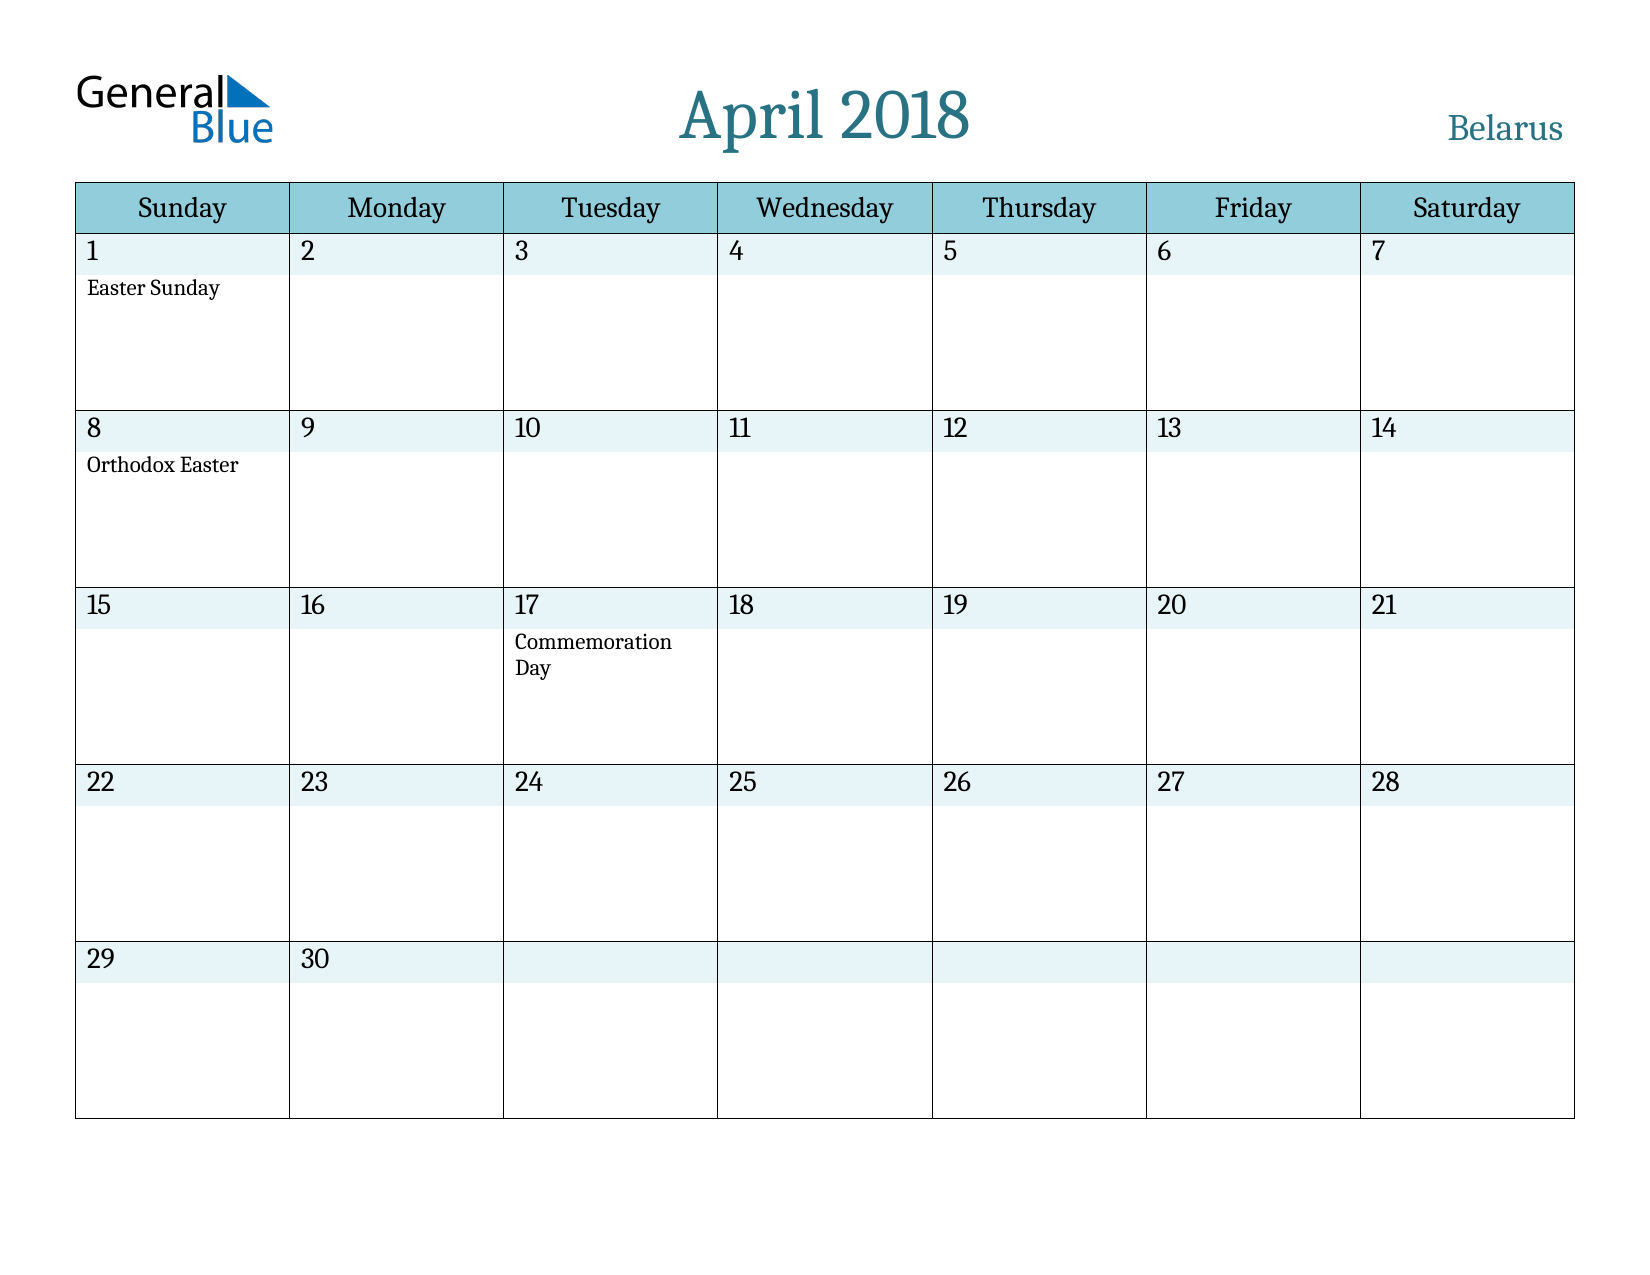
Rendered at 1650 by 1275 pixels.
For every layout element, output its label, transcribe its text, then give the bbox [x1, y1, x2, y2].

table_cell 9 [290, 411, 503, 452]
table_cell [933, 983, 1146, 1118]
table_cell [290, 806, 503, 941]
table_cell [1147, 275, 1360, 410]
table_cell 12 [933, 411, 1146, 452]
picture [77, 75, 273, 143]
table_cell 16 [290, 588, 503, 629]
table_cell [290, 983, 503, 1118]
table_cell [1147, 983, 1360, 1118]
table_cell 1 [76, 234, 289, 275]
table_cell Sunday [76, 183, 289, 233]
table_cell 25 [718, 765, 932, 806]
table_cell 21 [1361, 588, 1574, 629]
table_cell [504, 806, 717, 941]
table_cell [504, 983, 717, 1118]
table_cell 5 [933, 234, 1146, 275]
table_cell [1361, 452, 1574, 587]
table_cell Friday [1147, 183, 1360, 233]
table_cell 8 [76, 411, 289, 452]
table_cell Easter Sunday [76, 275, 289, 410]
table_cell [718, 275, 932, 410]
table_cell 26 [933, 765, 1146, 806]
table_cell Wednesday [718, 183, 932, 233]
table_cell [933, 629, 1146, 764]
table_cell [76, 806, 289, 941]
table_cell 23 [290, 765, 503, 806]
table_cell 4 [718, 234, 932, 275]
table_cell 7 [1361, 234, 1574, 275]
table_cell [718, 629, 932, 764]
table_cell [1361, 806, 1574, 941]
table_cell 20 [1147, 588, 1360, 629]
table_cell 19 [933, 588, 1146, 629]
table_cell [290, 275, 503, 410]
table_cell 27 [1147, 765, 1360, 806]
table_cell 18 [718, 588, 932, 629]
table_cell [1361, 629, 1574, 764]
table_cell [504, 452, 717, 587]
table_cell [1361, 942, 1574, 983]
table_header April 2018 [504, 75, 1146, 182]
table_cell Saturday [1361, 183, 1574, 233]
table_cell 6 [1147, 234, 1360, 275]
table_cell 11 [718, 411, 932, 452]
table_cell [1361, 275, 1574, 410]
table_cell [718, 983, 932, 1118]
table_cell [933, 275, 1146, 410]
table_cell Monday [290, 183, 503, 233]
table_cell [290, 452, 503, 587]
table_cell 28 [1361, 765, 1574, 806]
table_cell 13 [1147, 411, 1360, 452]
table_cell [1147, 452, 1360, 587]
table_cell Thursday [933, 183, 1146, 233]
table_cell [718, 452, 932, 587]
table_cell 15 [76, 588, 289, 629]
table_cell 14 [1361, 411, 1574, 452]
table_cell 3 [504, 234, 717, 275]
table_cell 30 [290, 942, 503, 983]
table_cell 2 [290, 234, 503, 275]
table_cell [933, 806, 1146, 941]
table_cell [76, 983, 289, 1118]
table_cell [933, 942, 1146, 983]
table_cell Tuesday [504, 183, 717, 233]
table_cell [933, 452, 1146, 587]
table_cell Orthodox Easter [76, 452, 289, 587]
table_cell [718, 942, 932, 983]
table_cell [718, 806, 932, 941]
table_cell 22 [76, 765, 289, 806]
table_cell 29 [76, 942, 289, 983]
table_cell [504, 275, 717, 410]
table_cell [504, 942, 717, 983]
table_cell Commemoration Day [504, 629, 717, 764]
table_cell [76, 629, 289, 764]
table_cell 24 [504, 765, 717, 806]
table_cell [290, 629, 503, 764]
table_header [76, 75, 503, 182]
table_cell 17 [504, 588, 717, 629]
table_cell [1147, 806, 1360, 941]
table_header Belarus [1146, 75, 1574, 182]
table_cell [1361, 983, 1574, 1118]
table_cell [1147, 942, 1360, 983]
table_cell 10 [504, 411, 717, 452]
table_cell [1147, 629, 1360, 764]
